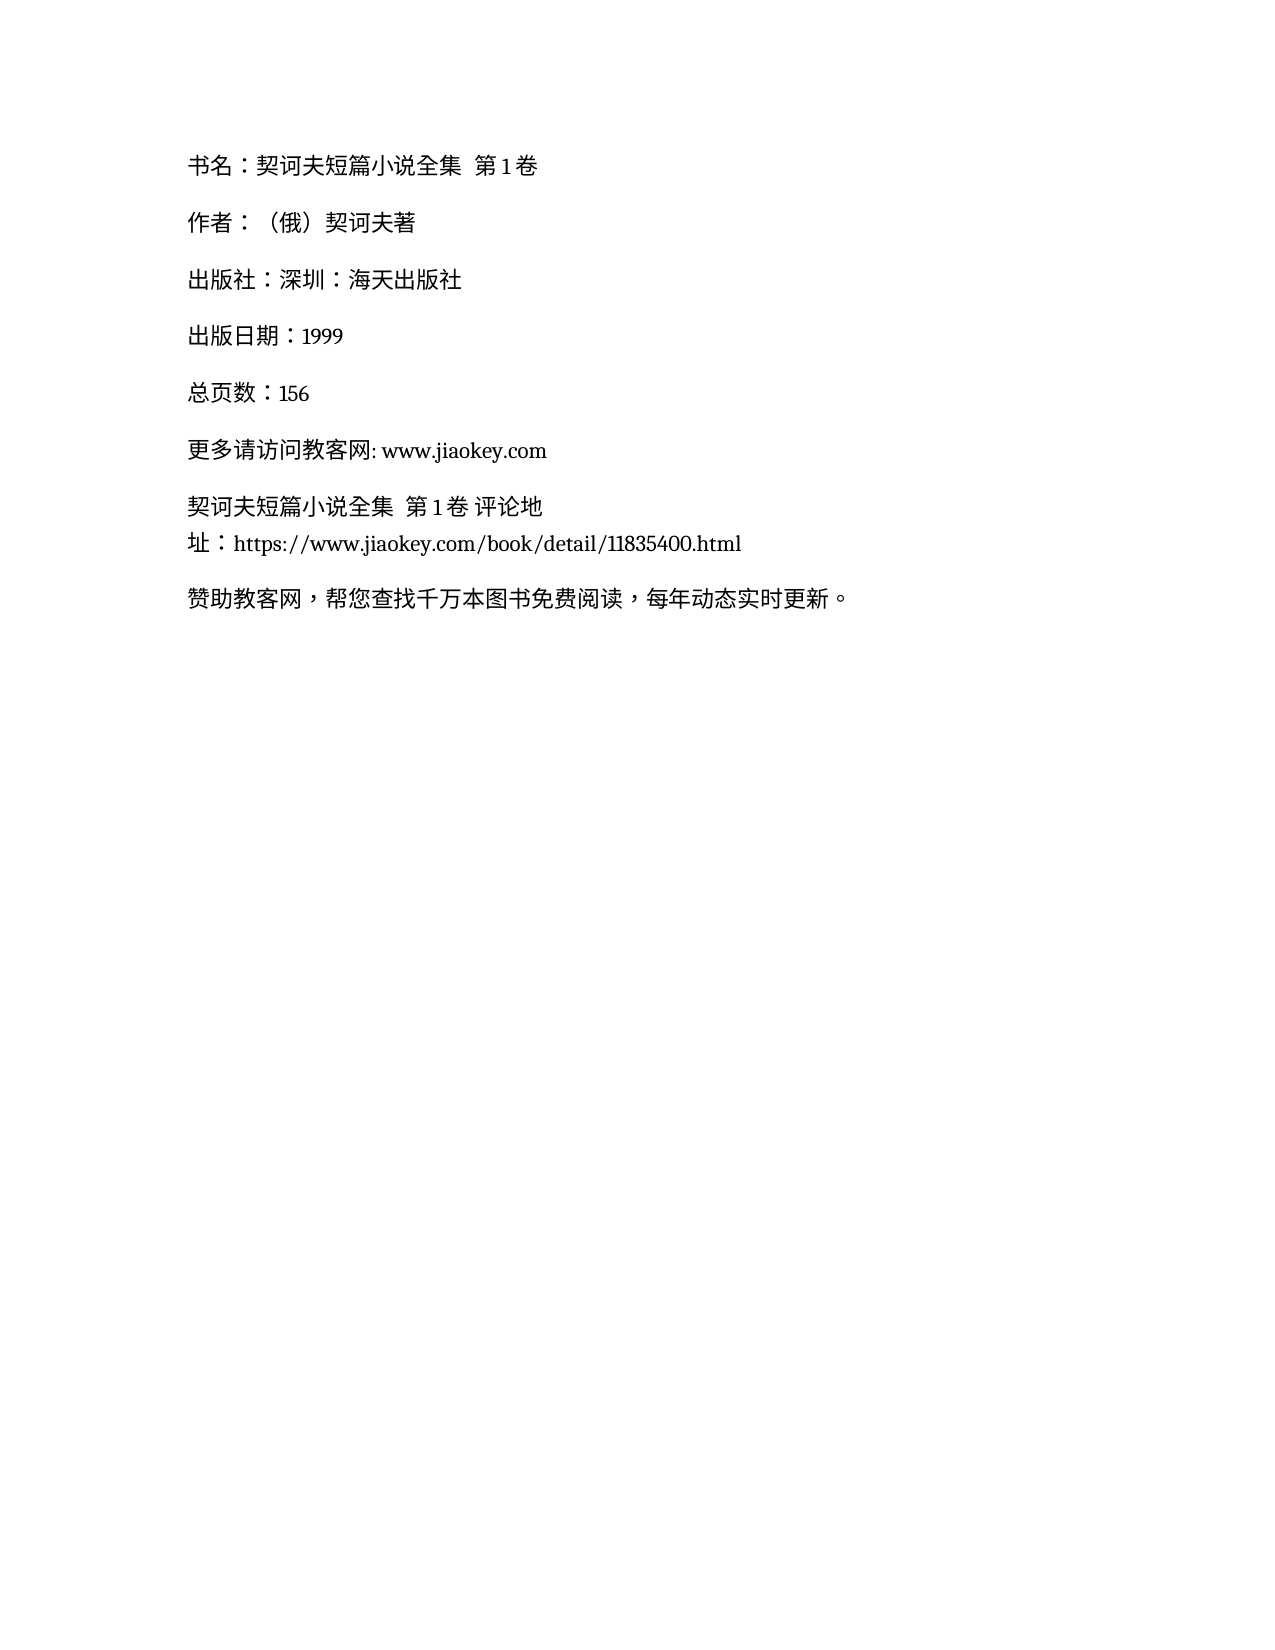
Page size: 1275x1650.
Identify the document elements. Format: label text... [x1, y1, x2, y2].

text 更多请访问教客网: www.jiaokey.com [187, 434, 1087, 465]
text 契诃夫短篇小说全集 第1卷 评论地址：https://www.jiaokey.com/book/detail/11835400.html [187, 491, 1087, 558]
text 赞助教客网，帮您查找千万本图书免费阅读，每年动态实时更新。 [187, 583, 1087, 614]
text 出版日期：1999 [187, 320, 1087, 352]
text 总页数：156 [187, 377, 1087, 408]
text 出版社：深圳：海天出版社 [187, 263, 1087, 295]
text 作者：（俄）契诃夫著 [187, 207, 1087, 238]
text 书名：契诃夫短篇小说全集 第1卷 [187, 150, 1087, 181]
